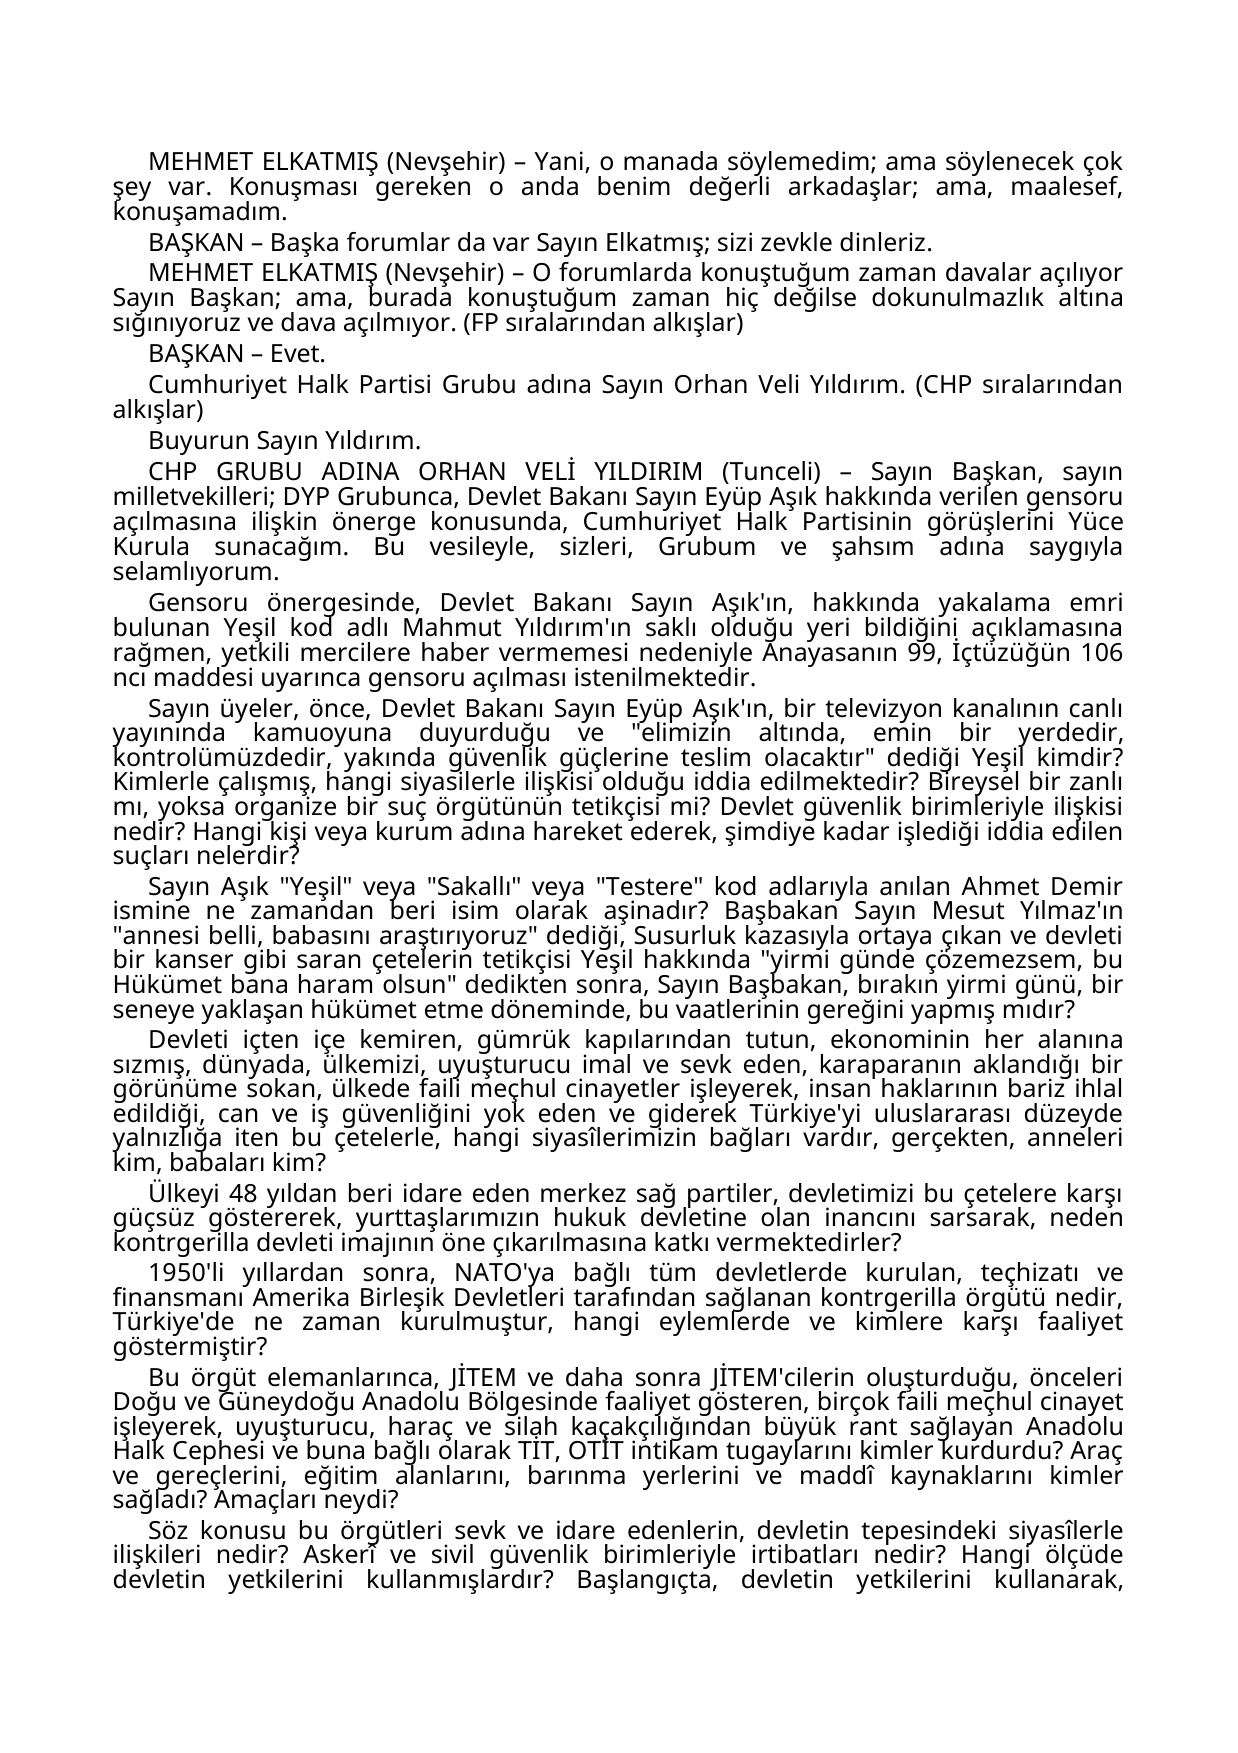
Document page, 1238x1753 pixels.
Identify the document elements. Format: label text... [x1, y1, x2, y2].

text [112, 1520, 1125, 1593]
text Gensoru önergesinde, Devlet Bakanı Sayın Aşık'ın, hakkında yakalama emri bulunan Yeşil kod adlı Mahmut Yıldırım'ın saklı olduğu yeri bildiğini açıklamasına rağmen, yetkili mercilere haber vermemesi nedeniyle Anayasanın 99, İçtüzüğün 106 ncı maddesi uyarınca gensoru açılması istenilmektedir. [112, 592, 1125, 692]
text Sayın üyeler, önce, Devlet Bakanı Sayın Eyüp Aşık'ın, bir televizyon kanalının canlı yayınında kamuoyuna duyurduğu ve "elimizin altında, emin bir yerdedir, kontrolümüzdedir, yakında güvenlik güçlerine teslim olacaktır" dediği Yeşil kimdir? Kimlerle çalışmış, hangi siyasilerle ilişkisi olduğu iddia edilmektedir? Bireysel bir zanlı mı, yoksa organize bir suç örgütünün tetikçisi mi? Devlet güvenlik birimleriyle ilişkisi nedir? Hangi kişi veya kurum adına hareket ederek, şimdiye kadar işlediği iddia edilen suçları nelerdir? [112, 697, 1125, 869]
text Devleti içten içe kemiren, gümrük kapılarından tutun, ekonominin her alanına sızmış, dünyada, ülkemizi, uyuşturucu imal ve sevk eden, karaparanın aklandığı bir görünüme sokan, ülkede faili meçhul cinayetler işleyerek, insan haklarının bariz ihlal edildiği, can ve iş güvenliğini yok eden ve giderek Türkiye'yi uluslararası düzeyde yalnızlığa iten bu çetelerle, hangi siyasîlerimizin bağları vardır, gerçekten, anneleri kim, babaları kim? [112, 1029, 1125, 1176]
text 1950'li yıllardan sonra, NATO'ya bağlı tüm devletlerde kurulan, teçhizatı ve finansmanı Amerika Birleşik Devletleri tarafından sağlanan kontrgerilla örgütü nedir, Türkiye'de ne zaman kurulmuştur, hangi eylemlerde ve kimlere karşı faaliyet göstermiştir? [112, 1262, 1125, 1360]
text Ülkeyi 48 yıldan beri idare eden merkez sağ partiler, devletimizi bu çetelere karşı güçsüz göstererek, yurttaşlarımızın hukuk devletine olan inancını sarsarak, neden kontrgerilla devleti imajının öne çıkarılmasına katkı vermektedirler? [112, 1182, 1125, 1256]
text Buyurun Sayın Yıldırım. [112, 430, 1125, 455]
text Sayın Aşık "Yeşil" veya "Sakallı" veya "Testere" kod adlarıyla anılan Ahmet Demir ismine ne zamandan beri isim olarak aşinadır? Başbakan Sayın Mesut Yılmaz'ın "annesi belli, babasını araştırıyoruz" dediği, Susurluk kazasıyla ortaya çıkan ve devleti bir kanser gibi saran çetelerin tetikçisi Yeşil hakkında "yirmi günde çözemezsem, bu Hükümet bana haram olsun" dedikten sonra, Sayın Başbakan, bırakın yirmi günü, bir seneye yaklaşan hükümet etme döneminde, bu vaatlerinin gereğini yapmış mıdır? [112, 876, 1125, 1023]
text MEHMET ELKATMIŞ (Nevşehir) – Yani, o manada söylemedim; ama söylenecek çok şey var. Konuşması gereken o anda benim değerli arkadaşlar; ama, maalesef, konuşamadım. [112, 150, 1125, 225]
text MEHMET ELKATMIŞ (Nevşehir) – O forumlarda konuştuğum zaman davalar açılıyor Sayın Başkan; ama, burada konuştuğum zaman hiç değilse dokunulmazlık altına sığınıyoruz ve dava açılmıyor. (FP sıralarından alkışlar) [112, 262, 1125, 337]
text Bu örgüt elemanlarınca, JİTEM ve daha sonra JİTEM'cilerin oluşturduğu, önceleri Doğu ve Güneydoğu Anadolu Bölgesinde faaliyet gösteren, birçok faili meçhul cinayet işleyerek, uyuşturucu, haraç ve silah kaçakçılığından büyük rant sağlayan Anadolu Halk Cephesi ve buna bağlı olarak TİT, OTİT intikam tugaylarını kimler kurdurdu? Araç ve gereçlerini, eğitim alanlarını, barınma yerlerini ve maddî kaynaklarını kimler sağladı? Amaçları neydi? [112, 1366, 1125, 1514]
text BAŞKAN – Başka forumlar da var Sayın Elkatmış; sizi zevkle dinleriz. [112, 231, 1125, 256]
text BAŞKAN – Evet. [112, 343, 1125, 368]
text CHP GRUBU ADINA ORHAN VELİ YILDIRIM (Tunceli) – Sayın Başkan, sayın milletvekilleri; DYP Grubunca, Devlet Bakanı Sayın Eyüp Aşık hakkında verilen gensoru açılmasına ilişkin önerge konusunda, Cumhuriyet Halk Partisinin görüşlerini Yüce Kurula sunacağım. Bu vesileyle, sizleri, Grubum ve şahsım adına saygıyla selamlıyorum. [112, 461, 1125, 586]
text Cumhuriyet Halk Partisi Grubu adına Sayın Orhan Veli Yıldırım. (CHP sıralarından alkışlar) [112, 374, 1125, 424]
